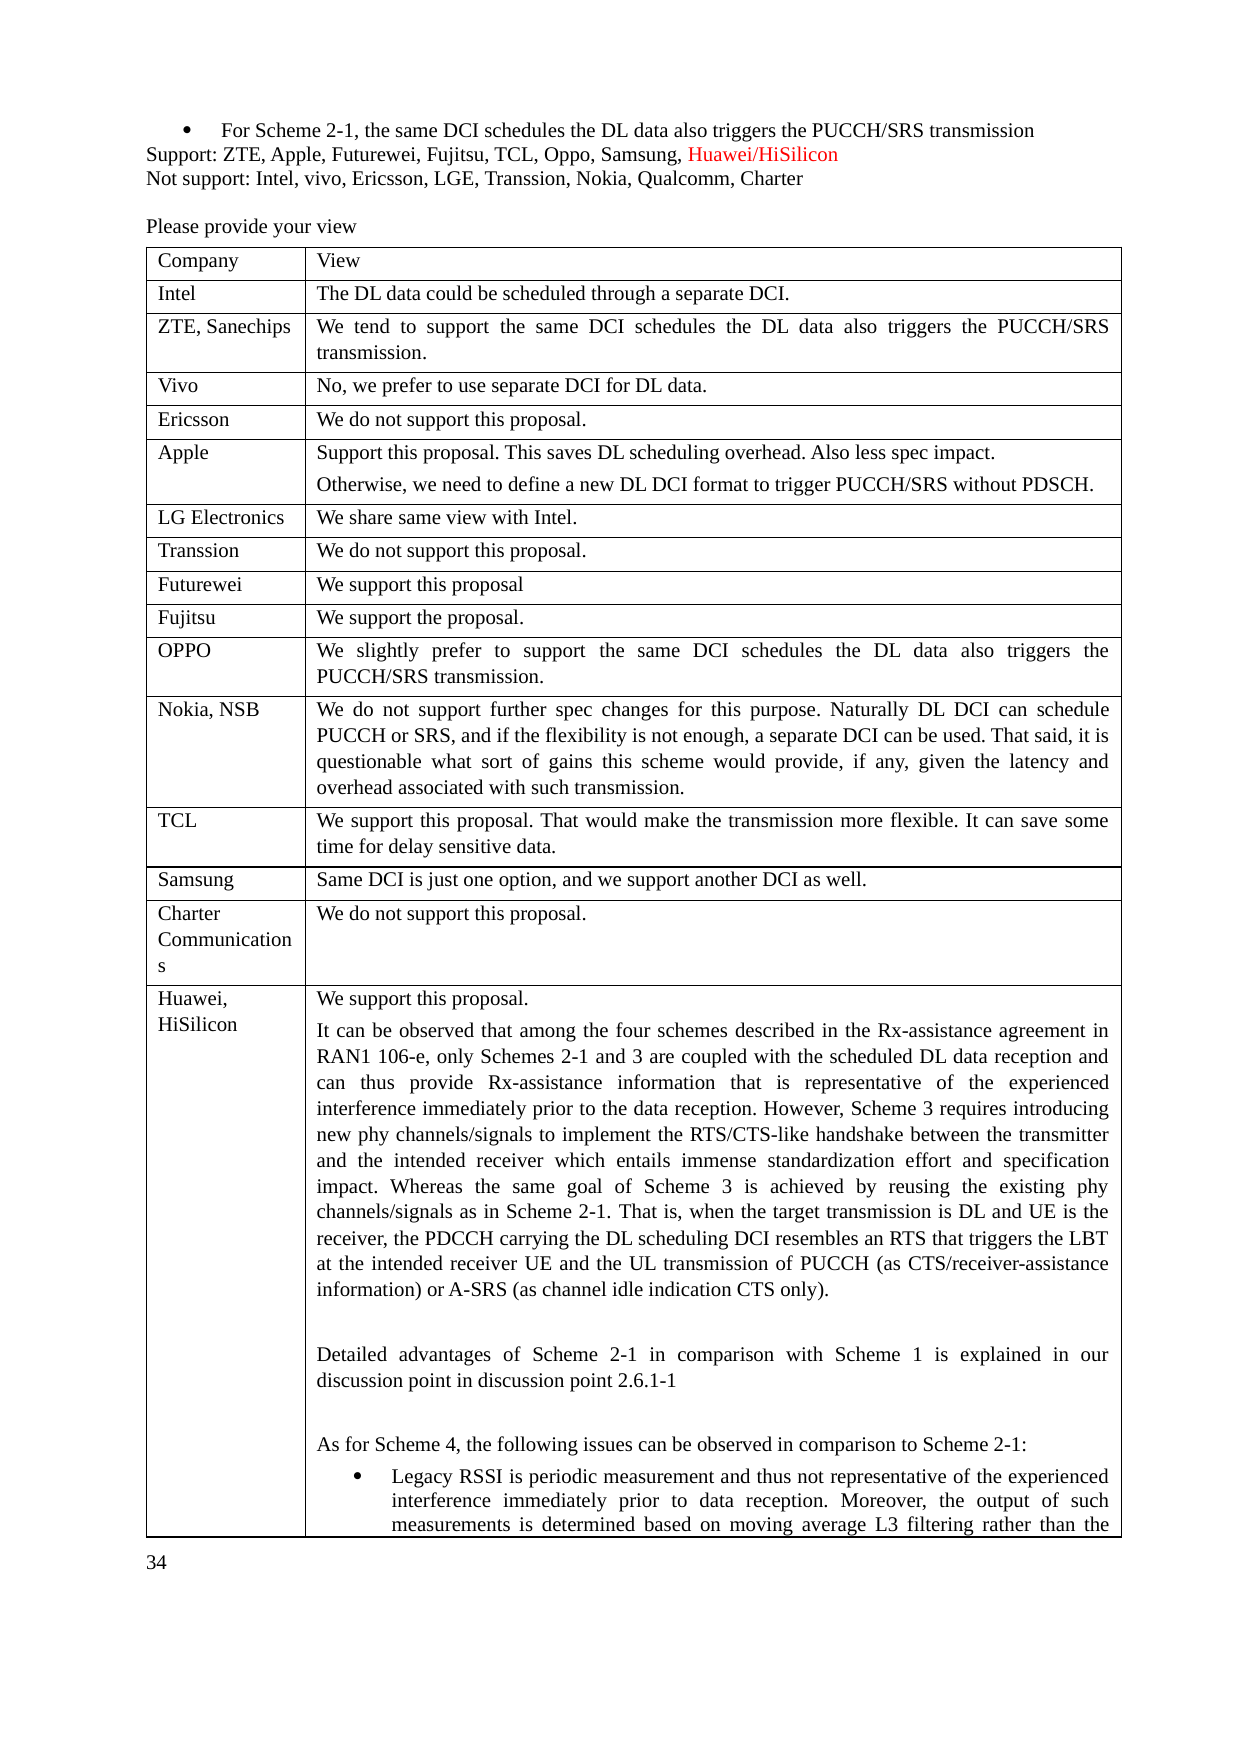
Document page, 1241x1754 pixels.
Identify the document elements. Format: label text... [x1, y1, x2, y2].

table_cell Futurewei [147, 572, 305, 604]
table_cell The DL data could be scheduled through a separate DCI. [306, 281, 1121, 313]
table_cell We support this proposal. That would make the transmission more flexible. It can save some time for delay sensitive data. [306, 808, 1121, 866]
table_cell We tend to support the same DCI schedules the DL data also triggers the PUCCH/SRS transmission. [306, 314, 1121, 372]
table_cell We do not support this proposal. [306, 406, 1121, 439]
table_cell Vivo [147, 373, 305, 405]
table_cell TCL [147, 808, 305, 866]
table_cell Fujitsu [147, 605, 305, 637]
table_cell Intel [147, 281, 305, 313]
list For Scheme 2-1, the same DCI schedules the DL data also triggers the PUCCH/SRS transmission [183, 118, 1122, 142]
table_cell Huawei, HiSilicon [147, 986, 305, 1536]
table_cell Charter Communications [147, 901, 305, 985]
table_cell Ericsson [147, 406, 305, 439]
text Not support: Intel, vivo, Ericsson, LGE, Transsion, Nokia, Qualcomm, Charter [146, 166, 1122, 190]
table_cell No, we prefer to use separate DCI for DL data. [306, 373, 1121, 405]
text Support: ZTE, Apple, Futurewei, Fujitsu, TCL, Oppo, Samsung, Huawei/HiSilicon [146, 142, 1122, 166]
table_cell We support this proposal [306, 572, 1121, 604]
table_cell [306, 986, 1121, 1536]
table_cell We slightly prefer to support the same DCI schedules the DL data also triggers the PUCCH/SRS transmission. [306, 638, 1121, 696]
table_cell Samsung [147, 868, 305, 899]
table_cell OPPO [147, 638, 305, 696]
table_cell Nokia, NSB [147, 697, 305, 807]
table_cell Apple [147, 440, 305, 504]
table_cell We share same view with Intel. [306, 505, 1121, 537]
table_cell LG Electronics [147, 505, 305, 537]
table_cell We do not support this proposal. [306, 901, 1121, 985]
table_cell We do not support further spec changes for this purpose. Naturally DL DCI can schedule PUCCH or SRS, and if the flexibility is not enough, a separate DCI can be used. That said, it is questionable what sort of gains this scheme would provide, if any, given the latency and overhead associated with such transmission. [306, 697, 1121, 807]
table_cell We do not support this proposal. [306, 538, 1121, 571]
text Please provide your view [146, 214, 1122, 238]
table_cell ZTE, Sanechips [147, 314, 305, 372]
table_cell Support this proposal. This saves DL scheduling overhead. Also less spec impact. Otherwise, we need to define a new DL DCI format to trigger PUCCH/SRS without PDSCH. [306, 440, 1121, 504]
table_header Company [147, 248, 305, 280]
table_header View [306, 248, 1121, 280]
table_cell Same DCI is just one option, and we support another DCI as well. [306, 868, 1121, 899]
table_cell We support the proposal. [306, 605, 1121, 637]
table_cell Transsion [147, 538, 305, 571]
